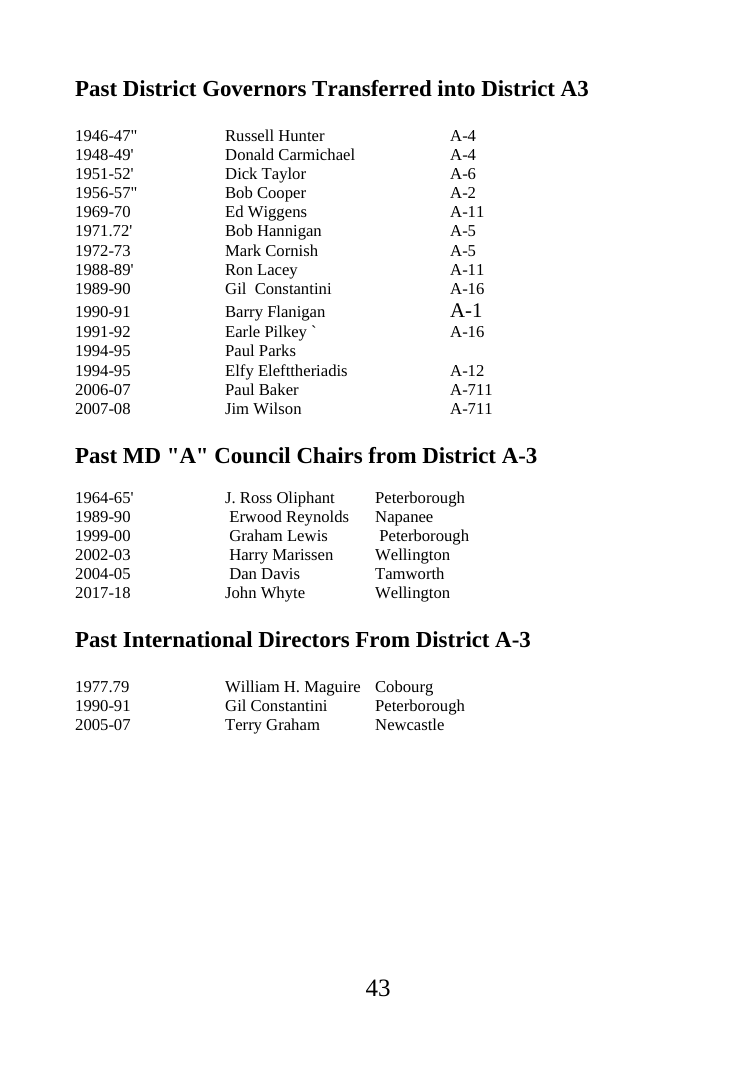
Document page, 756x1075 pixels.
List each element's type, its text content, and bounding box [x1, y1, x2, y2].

text 2004-05 Dan Davis Tamworth [75, 564, 681, 583]
text 1946-47" Russell Hunter A-4 [75, 125, 681, 144]
text 1971.72' Bob Hannigan A-5 [75, 221, 681, 240]
text 1956-57" Bob Cooper A-2 [75, 183, 681, 202]
text 1977.79 William H. Maguire Cobourg [75, 677, 681, 696]
text 1972-73 Mark Cornish A-5 [75, 240, 681, 259]
text 1990-91 Barry Flanigan A-1 [75, 298, 681, 322]
text 2017-18 John Whyte Wellington [75, 583, 681, 602]
text 2007-08 Jim Wilson A-711 [75, 399, 681, 418]
text 1989-90 Erwood Reynolds Napanee [75, 507, 681, 526]
text 1969-70 Ed Wiggens A-11 [75, 202, 681, 221]
text 1991-92 Earle Pilkey ` A-16 [75, 322, 681, 341]
text Past MD "A" Council Chairs from District A-3 [75, 442, 681, 468]
text 2005-07 Terry Graham [75, 715, 681, 734]
text 1964-65' J. Ross Oliphant Peterborough [75, 487, 681, 507]
text 1948-49' Donald Carmichael A-4 [75, 144, 681, 164]
text 1994-95 Paul Parks [75, 341, 681, 360]
text Past International Directors From District A-3 [75, 626, 681, 653]
text 1999-00 Graham Lewis [75, 526, 681, 545]
text 1989-90 Gil Constantini A-16 [75, 279, 681, 298]
text 2006-07 Paul Baker A-711 [75, 379, 681, 399]
text Past District Governors Transferred into District A3 [75, 75, 681, 101]
text 2002-03 Harry Marissen [75, 545, 681, 564]
text 1951-52' Dick Taylor A-6 [75, 164, 681, 183]
text 1988-89' Ron Lacey A-11 [75, 259, 681, 279]
text 1990-91 Gil Constantini [75, 696, 681, 715]
text 1994-95 Elfy Elefttheriadis A-12 [75, 360, 681, 379]
